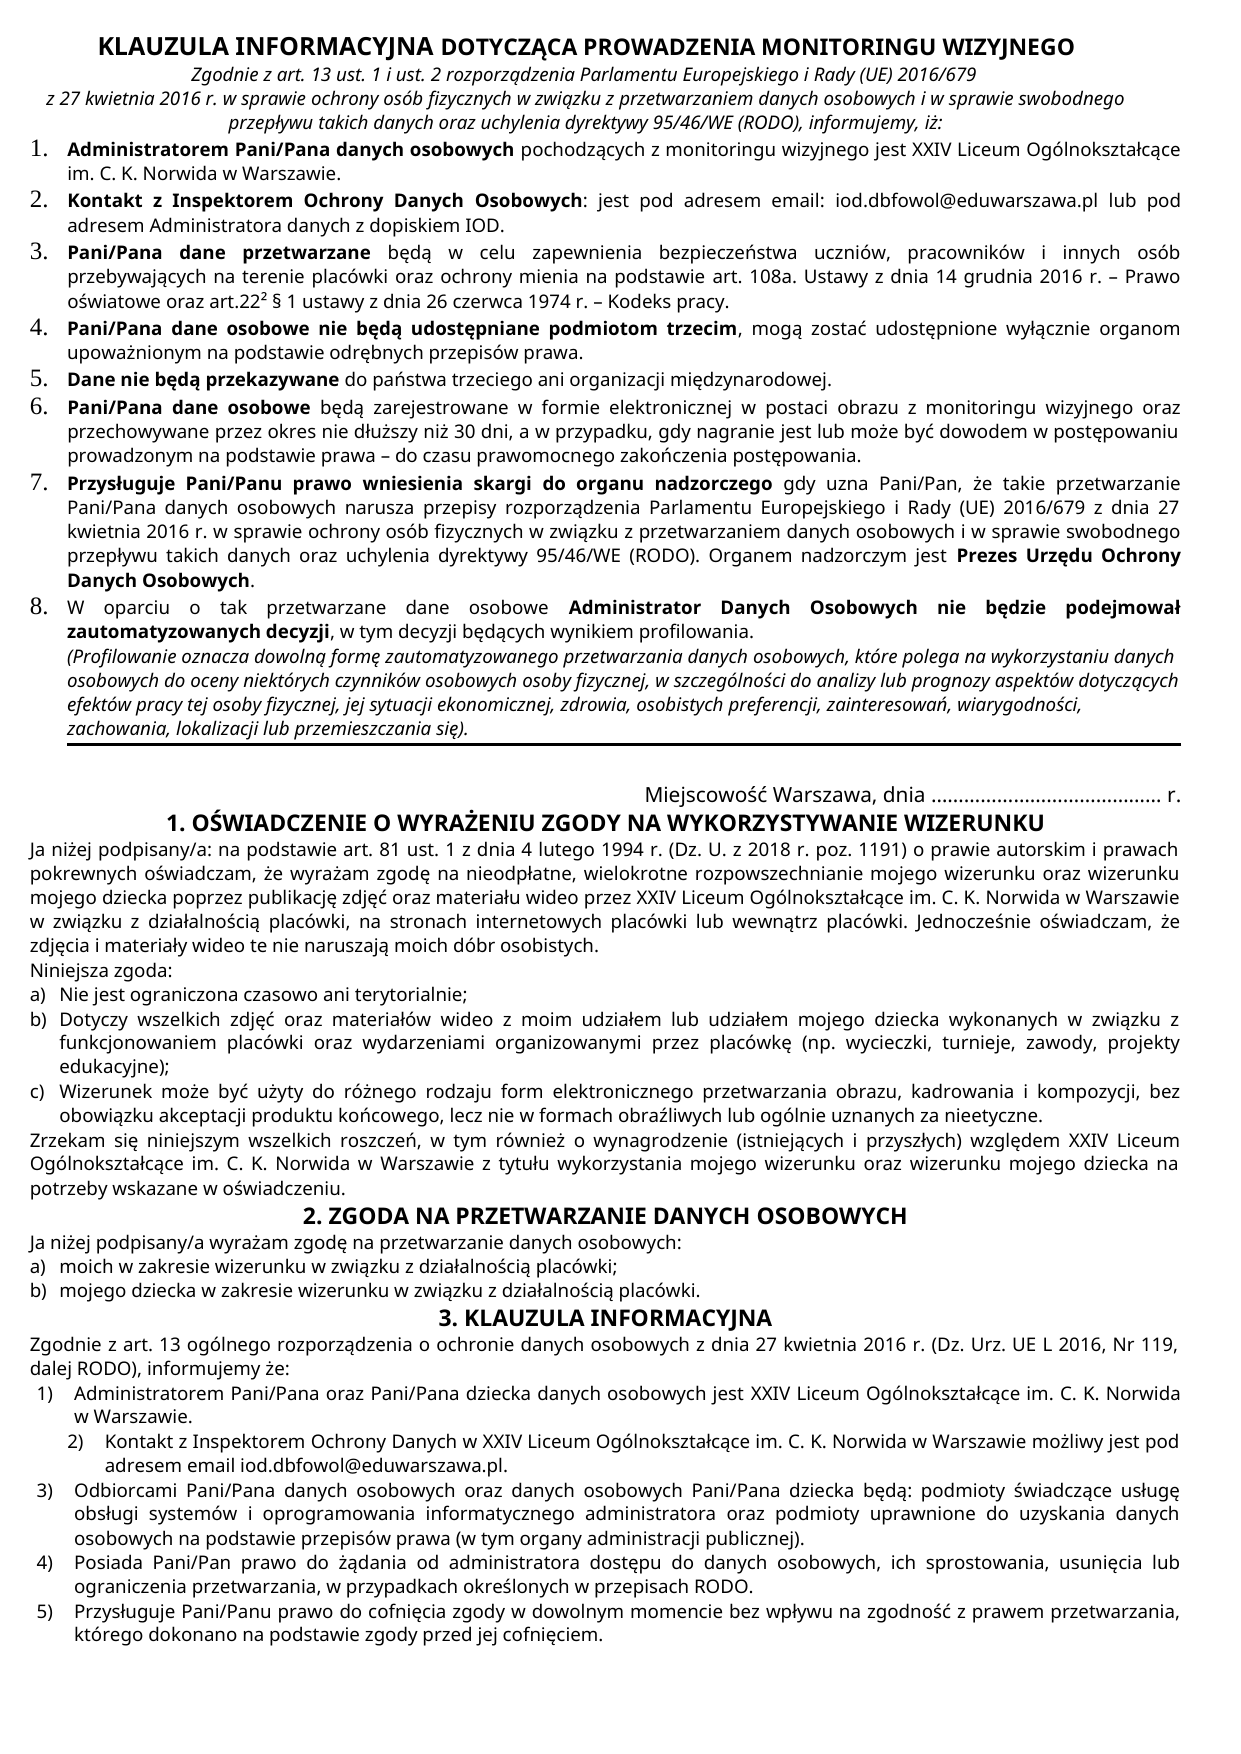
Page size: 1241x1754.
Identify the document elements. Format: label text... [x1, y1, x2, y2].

text Zrzekam się niniejszym wszelkich roszczeń, w tym również o wynagrodzenie (istniejących i przyszłych) względem XXIV Liceum Ogólnokształcące im. C. K. Norwida w Warszawie z tytułu wykorzystania mojego wizerunku oraz wizerunku mojego dziecka na potrzeby wskazane w oświadczeniu. [29, 1128, 1181, 1201]
text Ja niżej podpisany/a: na podstawie art. 81 ust. 1 z dnia 4 lutego 1994 r. (Dz. U. z 2018 r. poz. 1191) o prawie autorskim i prawach pokrewnych oświadczam, że wyrażam zgodę na nieodpłatne, wielokrotne rozpowszechnianie mojego wizerunku oraz wizerunku mojego dziecka poprzez publikację zdjęć oraz materiału wideo przez XXIV Liceum Ogólnokształcące im. C. K. Norwida w Warszawie w związku z działalnością placówki, na stronach internetowych placówki lub wewnątrz placówki. Jednocześnie oświadczam, że zdjęcia i materiały wideo te nie naruszają moich dóbr osobistych. [29, 837, 1181, 958]
list Posiada Pani/Pan prawo do żądania od administratora dostępu do danych osobowych, ich sprostowania, usunięcia lub ograniczenia przetwarzania, w przypadkach określonych w przepisach RODO. [36, 1550, 1181, 1599]
list Nie jest ograniczona czasowo ani terytorialnie; [29, 982, 1181, 1007]
text KLAUZULA INFORMACYJNA DOTYCZĄCA PROWADZENIA MONITORINGU WIZYJNEGO [29, 29, 1143, 62]
list Odbiorcami Pani/Pana danych osobowych oraz danych osobowych Pani/Pana dziecka będą: podmioty świadczące usługę obsługi systemów i oprogramowania informatycznego administratora oraz podmioty uprawnione do uzyskania danych osobowych na podstawie przepisów prawa (w tym organy administracji publicznej). [36, 1478, 1181, 1550]
list moich w zakresie wizerunku w związku z działalnością placówki; [29, 1254, 1181, 1278]
list Kontakt z Inspektorem Ochrony Danych Osobowych: jest pod adresem email: iod.dbfowol@eduwarszawa.pl lub pod adresem Administratora danych z dopiskiem IOD. [29, 186, 1181, 238]
text 3. KLAUZULA INFORMACYJNA [29, 1303, 1181, 1332]
list Wizerunek może być użyty do różnego rodzaju form elektronicznego przetwarzania obrazu, kadrowania i kompozycji, bez obowiązku akceptacji produktu końcowego, lecz nie w formach obraźliwych lub ogólnie uznanych za nieetyczne. [29, 1079, 1181, 1128]
list W oparciu o tak przetwarzane dane osobowe Administrator Danych Osobowych nie będzie podejmował zautomatyzowanych decyzji, w tym decyzji będących wynikiem profilowania. [29, 593, 1181, 644]
list Administratorem Pani/Pana oraz Pani/Pana dziecka danych osobowych jest XXIV Liceum Ogólnokształcące im. C. K. Norwida w Warszawie. [36, 1381, 1181, 1429]
list Przysługuje Pani/Panu prawo wniesienia skargi do organu nadzorczego gdy uzna Pani/Pan, że takie przetwarzanie Pani/Pana danych osobowych narusza przepisy rozporządzenia Parlamentu Europejskiego i Rady (UE) 2016/679 z dnia 27 kwietnia 2016 r. w sprawie ochrony osób fizycznych w związku z przetwarzaniem danych osobowych i w sprawie swobodnego przepływu takich danych oraz uchylenia dyrektywy 95/46/WE (RODO). Organem nadzorczym jest Prezes Urzędu Ochrony Danych Osobowych. [29, 468, 1181, 593]
list Przysługuje Pani/Panu prawo do cofnięcia zgody w dowolnym momencie bez wpływu na zgodność z prawem przetwarzania, którego dokonano na podstawie zgody przed jej cofnięciem. [36, 1599, 1181, 1647]
list Pani/Pana dane przetwarzane będą w celu zapewnienia bezpieczeństwa uczniów, pracowników i innych osób przebywających na terenie placówki oraz ochrony mienia na podstawie art. 108a. Ustawy z dnia 14 grudnia 2016 r. – Prawo oświatowe oraz art.22² § 1 ustawy z dnia 26 czerwca 1974 r. – Kodeks pracy. [29, 238, 1181, 313]
list Pani/Pana dane osobowe nie będą udostępniane podmiotom trzecim, mogą zostać udostępnione wyłącznie organom upoważnionym na podstawie odrębnych przepisów prawa. [29, 313, 1181, 365]
text Niniejsza zgoda: [29, 958, 1181, 982]
list Dotyczy wszelkich zdjęć oraz materiałów wideo z moim udziałem lub udziałem mojego dziecka wykonanych w związku z funkcjonowaniem placówki oraz wydarzeniami organizowanymi przez placówkę (np. wycieczki, turnieje, zawody, projekty edukacyjne); [29, 1007, 1181, 1079]
list Kontakt z Inspektorem Ochrony Danych w XXIV Liceum Ogólnokształcące im. C. K. Norwida w Warszawie możliwy jest pod adresem email iod.dbfowol@eduwarszawa.pl. [67, 1429, 1181, 1478]
text Miejscowość Warszawa, dnia …………………………………… r. [29, 780, 1181, 807]
list Administratorem Pani/Pana danych osobowych pochodzących z monitoringu wizyjnego jest XXIV Liceum Ogólnokształcące im. C. K. Norwida w Warszawie. [29, 134, 1181, 186]
list Dane nie będą przekazywane do państwa trzeciego ani organizacji międzynarodowej. [29, 365, 1181, 392]
text 1. OŚWIADCZENIE O WYRAŻENIU ZGODY NA WYKORZYSTYWANIE WIZERUNKU [29, 807, 1181, 837]
text Zgodnie z art. 13 ust. 1 i ust. 2 rozporządzenia Parlamentu Europejskiego i Rady (UE) 2016/679 z 27 kwietnia 2016 r. w sprawie ochrony osób fizycznych w związku z przetwarzaniem danych osobowych i w sprawie swobodnego przepływu takich danych oraz uchylenia dyrektywy 95/46/WE (RODO), informujemy, iż: [29, 62, 1143, 134]
text Ja niżej podpisany/a wyrażam zgodę na przetwarzanie danych osobowych: [29, 1230, 1181, 1254]
list mojego dziecka w zakresie wizerunku w związku z działalnością placówki. [29, 1278, 1181, 1303]
text 2. ZGODA NA PRZETWARZANIE DANYCH OSOBOWYCH [29, 1201, 1181, 1230]
list Pani/Pana dane osobowe będą zarejestrowane w formie elektronicznej w postaci obrazu z monitoringu wizyjnego oraz przechowywane przez okres nie dłuższy niż 30 dni, a w przypadku, gdy nagranie jest lub może być dowodem w postępowaniu prowadzonym na podstawie prawa – do czasu prawomocnego zakończenia postępowania. [29, 392, 1181, 468]
text (Profilowanie oznacza dowolną formę zautomatyzowanego przetwarzania danych osobowych, które polega na wykorzystaniu danych osobowych do oceny niektórych czynników osobowych osoby fizycznej, w szczególności do analizy lub prognozy aspektów dotyczących efektów pracy tej osoby fizycznej, jej sytuacji ekonomicznej, zdrowia, osobistych preferencji, zainteresowań, wiarygodności, zachowania, lokalizacji lub przemieszczania się). [67, 644, 1181, 743]
text Zgodnie z art. 13 ogólnego rozporządzenia o ochronie danych osobowych z dnia 27 kwietnia 2016 r. (Dz. Urz. UE L 2016, Nr 119, dalej RODO), informujemy że: [29, 1332, 1181, 1381]
